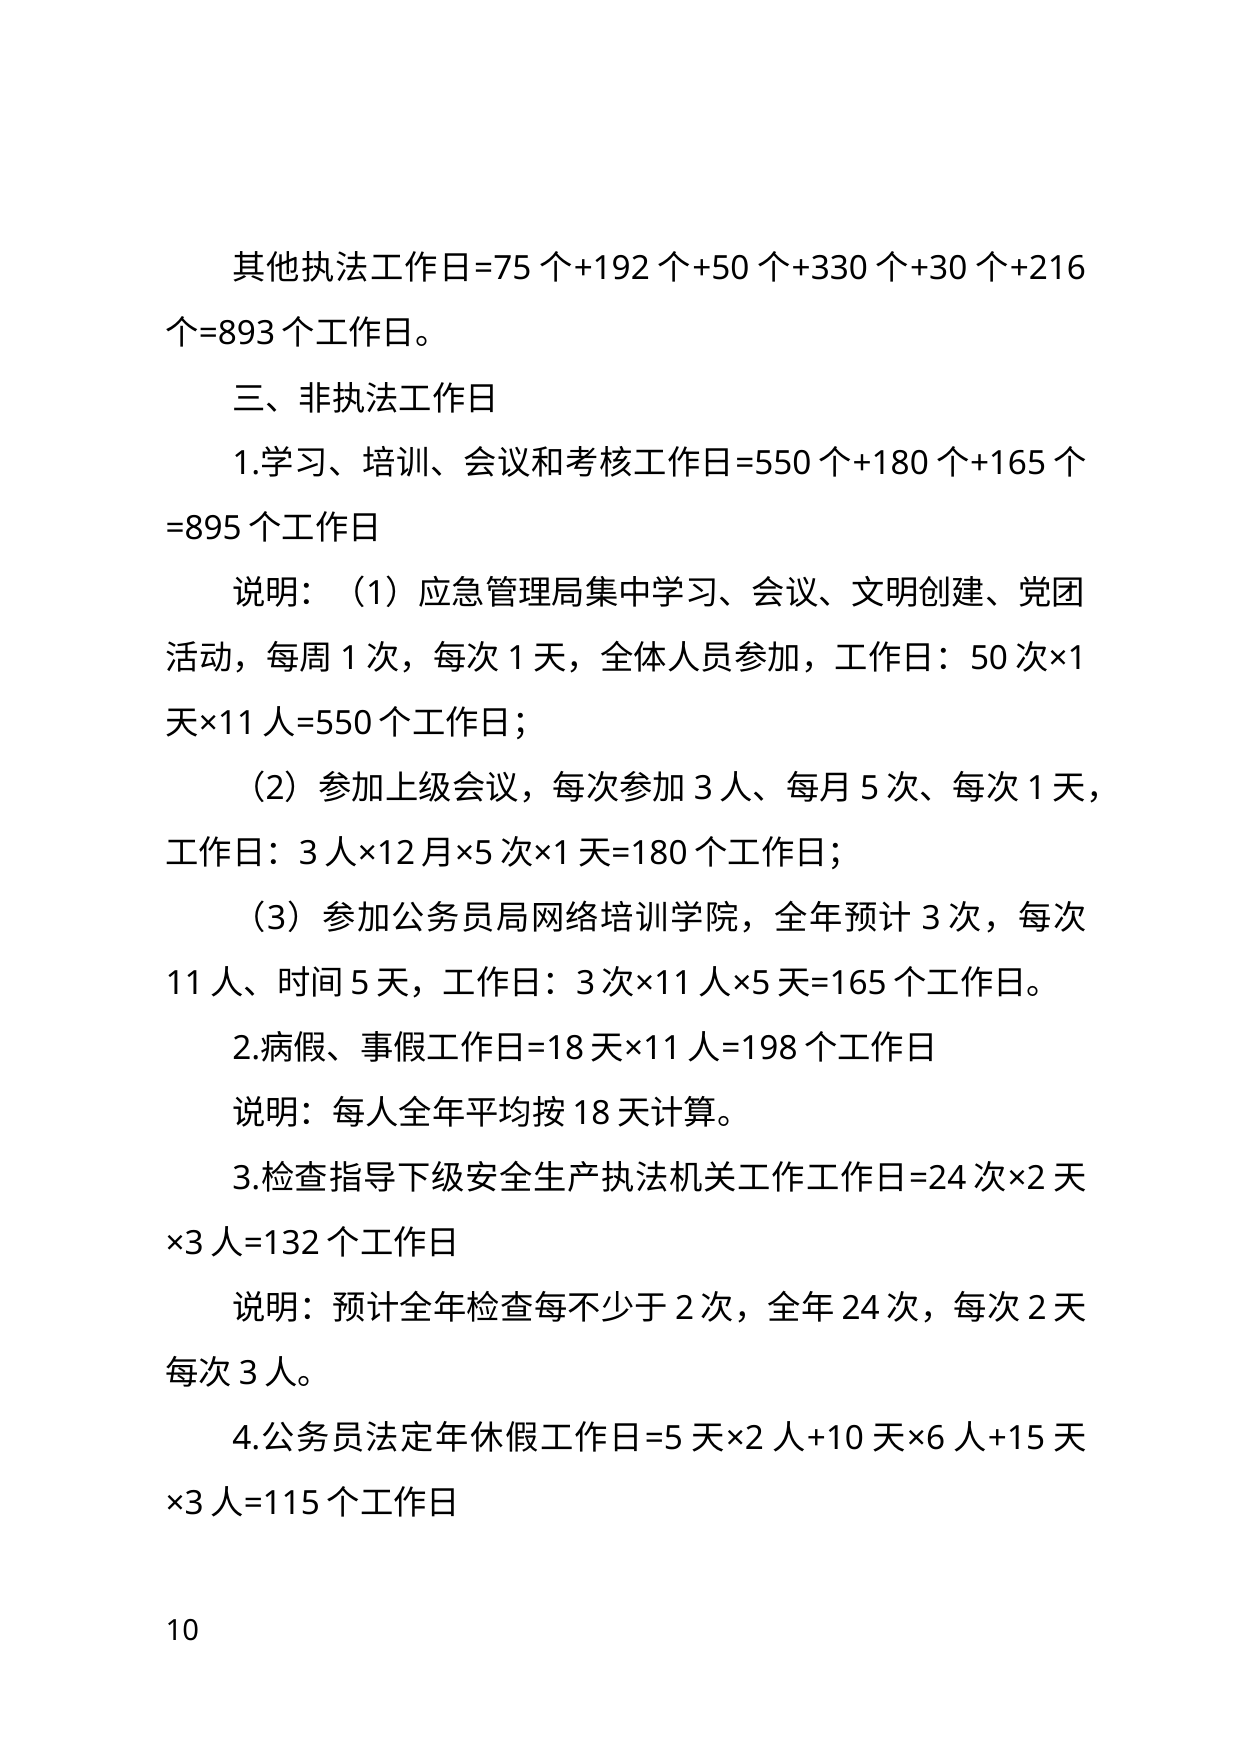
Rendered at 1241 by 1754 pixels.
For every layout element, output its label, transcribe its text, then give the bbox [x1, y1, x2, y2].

text 1.学习、培训、会议和考核工作日=550个+180个+165个=895个工作日 [165, 428, 1087, 558]
text （3）参加公务员局网络培训学院，全年预计3次，每次11人、时间5天，工作日：3次×11人×5天=165个工作日。 [165, 883, 1087, 1013]
text 2.病假、事假工作日=18天×11人=198个工作日 [165, 1013, 1087, 1078]
text 4.公务员法定年休假工作日=5天×2人+10天×6人+15天×3人=115个工作日 [165, 1403, 1087, 1533]
text 3.检查指导下级安全生产执法机关工作工作日=24次×2天×3人=132个工作日 [165, 1143, 1087, 1273]
text 其他执法工作日=75个+192个+50个+330个+30个+216个=893个工作日。 [165, 233, 1087, 363]
text 说明：预计全年检查每不少于2次，全年24次，每次2天，每次3人。 [165, 1273, 1087, 1403]
text 三、非执法工作日 [165, 363, 1087, 428]
text 说明：（1）应急管理局集中学习、会议、文明创建、党团活动，每周1次，每次1天，全体人员参加，工作日：50次×1天×11人=550个工作日； [165, 558, 1087, 753]
text 说明：每人全年平均按18天计算。 [165, 1078, 1087, 1143]
text （2）参加上级会议，每次参加3人、每月5次、每次1天，工作日：3人×12月×5次×1天=180个工作日； [165, 753, 1087, 883]
